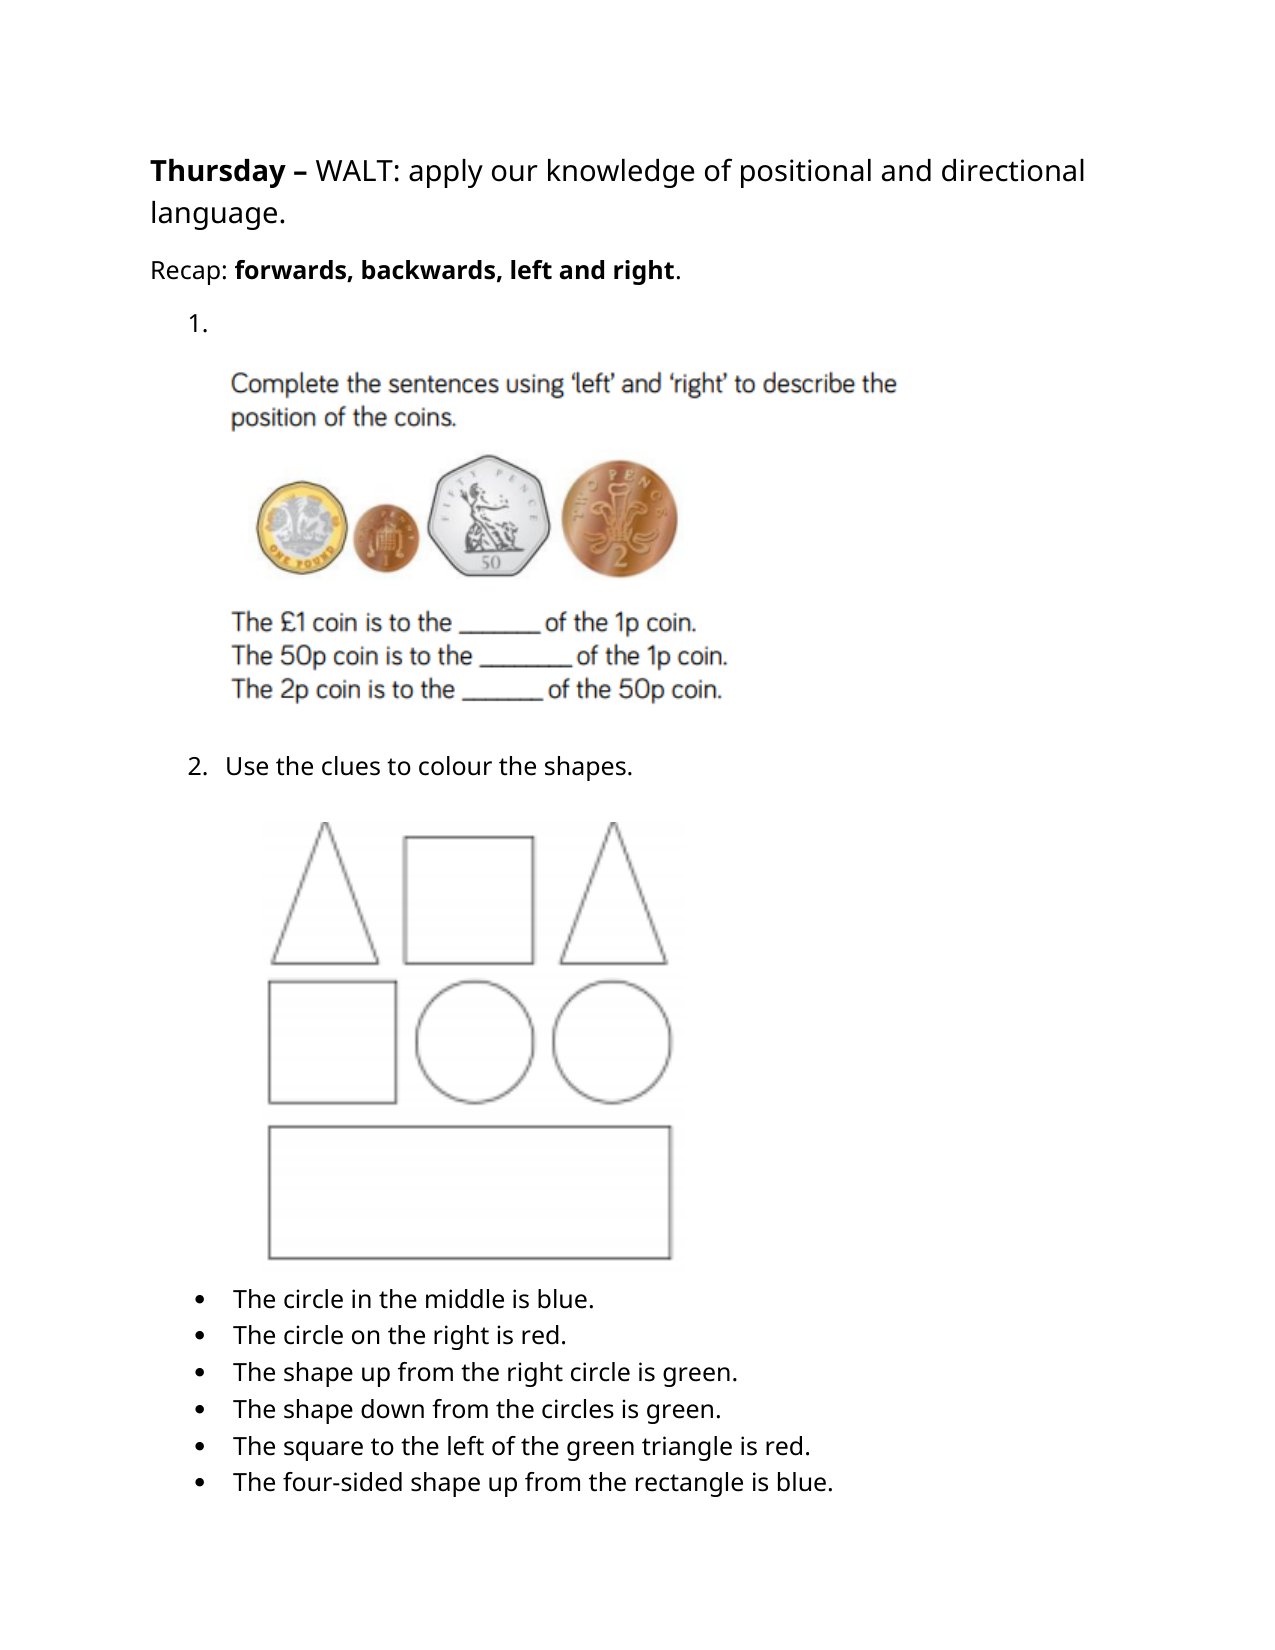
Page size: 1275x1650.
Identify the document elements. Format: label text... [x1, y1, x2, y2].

list The circle on the right is red. [195, 1318, 1125, 1352]
list The shape down from the circles is green. [195, 1392, 1125, 1426]
list The square to the left of the green triangle is red. [195, 1428, 1125, 1462]
picture [223, 359, 937, 730]
list The shape up from the right circle is green. [195, 1355, 1125, 1389]
list Use the clues to colour the shapes. [187, 748, 1125, 782]
list The four-sided shape up from the rectangle is blue. [195, 1465, 1125, 1499]
list The circle in the middle is blue. [195, 1281, 1125, 1315]
picture [261, 822, 719, 1279]
text Recap: forwards, backwards, left and right. [150, 252, 1125, 286]
text Thursday – WALT: apply our knowledge of positional and directional language. [150, 150, 1125, 232]
